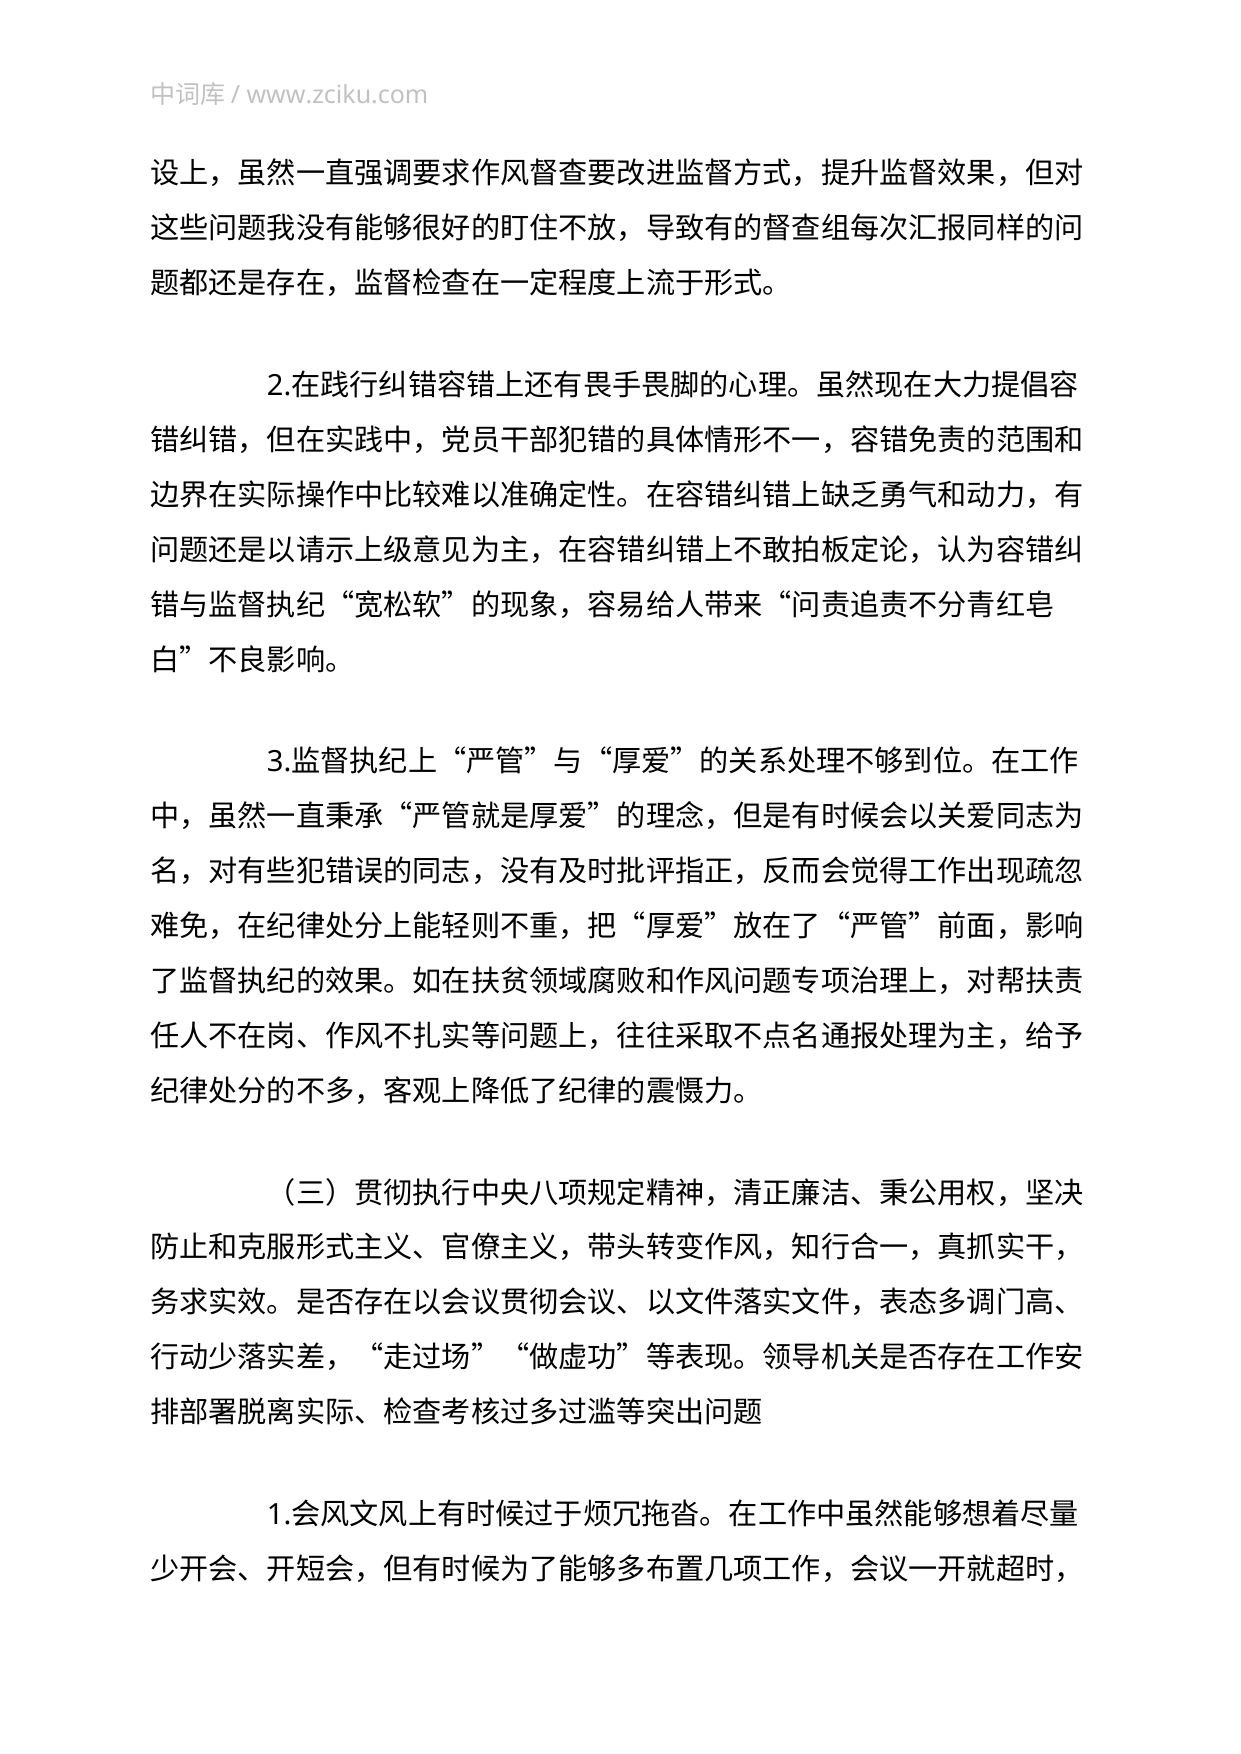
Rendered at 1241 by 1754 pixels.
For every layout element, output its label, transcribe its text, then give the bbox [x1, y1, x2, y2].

text 3.监督执纪上“严管”与“厚爱”的关系处理不够到位。在工作中，虽然一直秉承“严管就是厚爱”的理念，但是有时候会以关爱同志为名，对有些犯错误的同志，没有及时批评指正，反而会觉得工作出现疏忽难免，在纪律处分上能轻则不重，把“厚爱”放在了“严管”前面，影响了监督执纪的效果。如在扶贫领域腐败和作风问题专项治理上，对帮扶责任人不在岗、作风不扎实等问题上，往往采取不点名通报处理为主，给予纪律处分的不多，客观上降低了纪律的震慑力。 [150, 738, 1090, 1110]
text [150, 150, 1090, 302]
text （三）贯彻执行中央八项规定精神，清正廉洁、秉公用权，坚决防止和克服形式主义、官僚主义，带头转变作风，知行合一，真抓实干，务求实效。是否存在以会议贯彻会议、以文件落实文件，表态多调门高、行动少落实差，“走过场”“做虚功”等表现。领导机关是否存在工作安排部署脱离实际、检查考核过多过滥等突出问题 [150, 1169, 1090, 1431]
text 2.在践行纠错容错上还有畏手畏脚的心理。虽然现在大力提倡容错纠错，但在实践中，党员干部犯错的具体情形不一，容错免责的范围和边界在实际操作中比较难以准确定性。在容错纠错上缺乏勇气和动力，有问题还是以请示上级意见为主，在容错纠错上不敢拍板定论，认为容错纠错与监督执纪“宽松软”的现象，容易给人带来“问责追责不分青红皂白”不良影响。 [150, 362, 1090, 678]
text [150, 1491, 1090, 1588]
